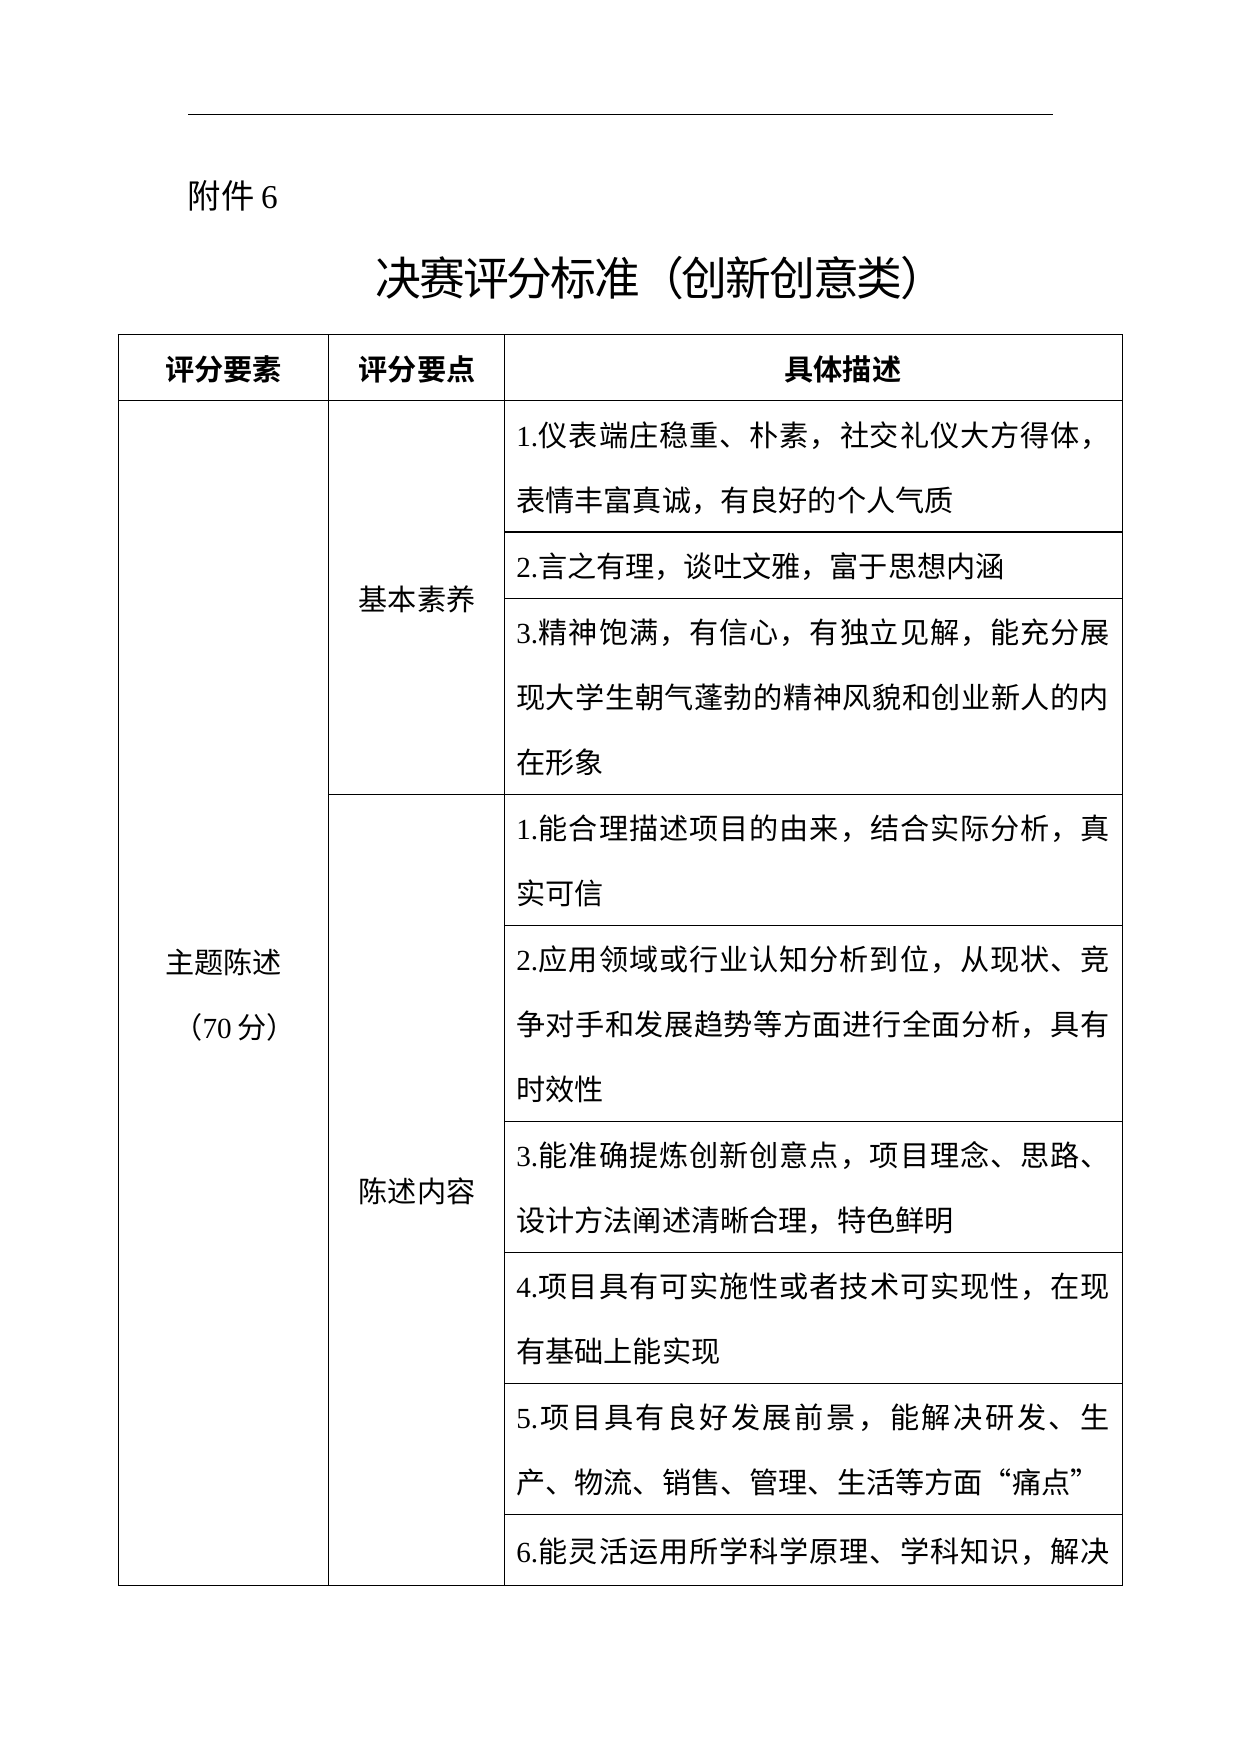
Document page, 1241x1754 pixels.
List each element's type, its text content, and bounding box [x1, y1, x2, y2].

table_cell 1.仪表端庄稳重、朴素，社交礼仪大方得体，表情丰富真诚，有良好的个人气质 [505, 401, 1122, 531]
table_cell 4.项目具有可实施性或者技术可实现性，在现有基础上能实现 [505, 1253, 1122, 1383]
table_cell 基本素养 [329, 401, 504, 793]
table_cell 3.精神饱满，有信心，有独立见解，能充分展现大学生朝气蓬勃的精神风貌和创业新人的内在形象 [505, 599, 1122, 793]
table_cell 5.项目具有良好发展前景，能解决研发、生产、物流、销售、管理、生活等方面“痛点” [505, 1384, 1122, 1514]
table_cell 1.能合理描述项目的由来，结合实际分析，真实可信 [505, 795, 1122, 924]
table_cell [505, 1515, 1122, 1584]
table_cell 陈述内容 [329, 795, 504, 1584]
table_header 评分要素 [119, 335, 328, 400]
table_cell 2.言之有理，谈吐文雅，富于思想内涵 [505, 533, 1122, 597]
table_header 评分要点 [329, 335, 504, 400]
table_cell 主题陈述 （70分） [119, 401, 328, 1584]
text 决赛评分标准（创新创意类） [187, 227, 1053, 324]
text 附件6 [187, 162, 1053, 227]
table_cell 2.应用领域或行业认知分析到位，从现状、竞争对手和发展趋势等方面进行全面分析，具有时效性 [505, 926, 1122, 1121]
table_cell 3.能准确提炼创新创意点，项目理念、思路、设计方法阐述清晰合理，特色鲜明 [505, 1122, 1122, 1252]
table_header 具体描述 [505, 335, 1122, 400]
